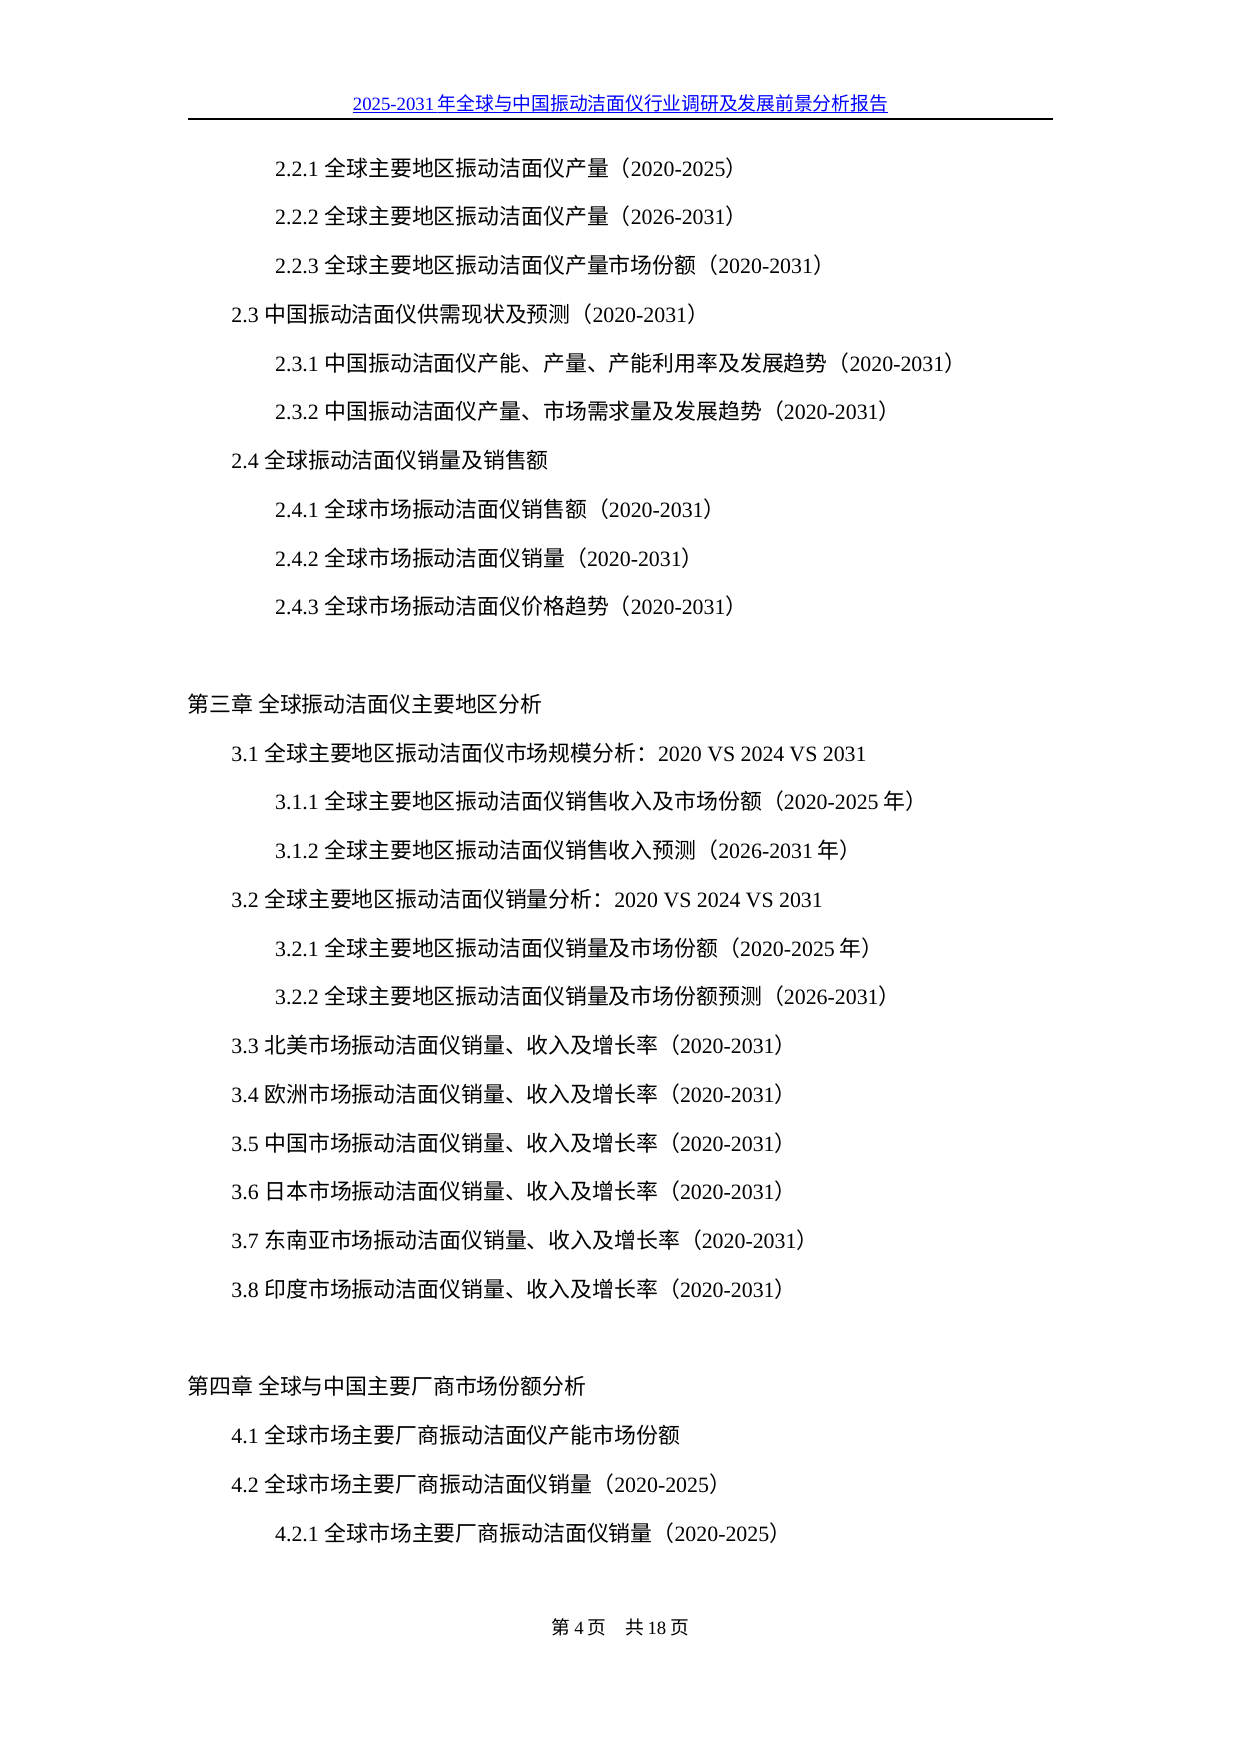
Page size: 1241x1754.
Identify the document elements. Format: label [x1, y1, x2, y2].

text [187, 150, 1053, 1548]
